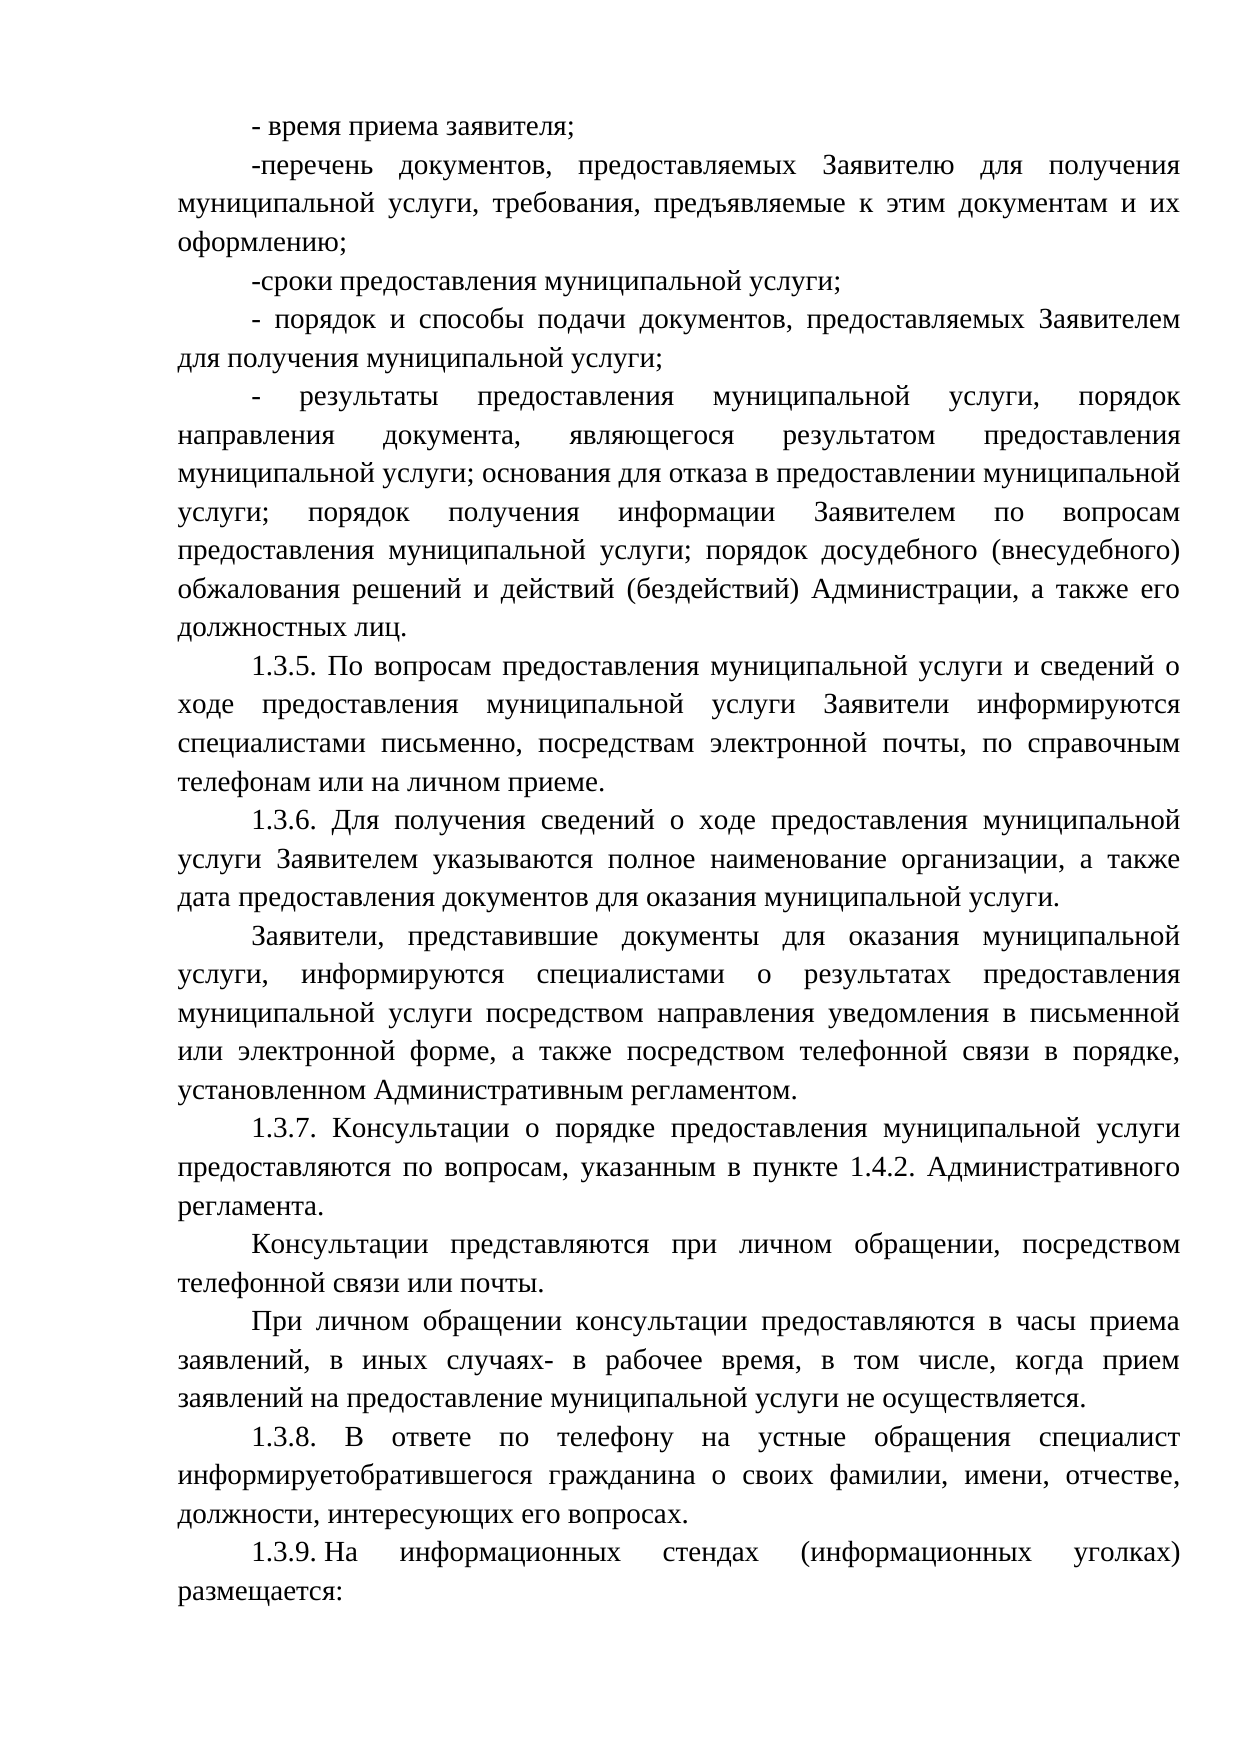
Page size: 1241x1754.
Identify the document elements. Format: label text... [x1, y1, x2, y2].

text - результаты предоставления муниципальной услуги, порядок направления документа, являющегося результатом предоставления муниципальной услуги; основания для отказа в предоставлении муниципальной услуги; порядок получения информации Заявителем по вопросам предоставления муниципальной услуги; порядок досудебного (внесудебного) обжалования решений и действий (бездействий) Администрации, а также его должностных лиц. [177, 378, 1181, 643]
text 1.3.7. Консультации о порядке предоставления муниципальной услуги предоставляются по вопросам, указанным в пункте 1.4.2. Административного регламента. [177, 1111, 1181, 1221]
text - время приема заявителя; [177, 108, 1181, 142]
text 1.3.9. На информационных стендах (информационных уголках) размещается: [177, 1534, 1181, 1607]
text -сроки предоставления муниципальной услуги; [177, 263, 1181, 296]
text Консультации представляются при личном обращении, посредством телефонной связи или почты. [177, 1226, 1181, 1298]
text При личном обращении консультации предоставляются в часы приема заявлений, в иных случаях- в рабочее время, в том числе, когда прием заявлений на предоставление муниципальной услуги не осуществляется. [177, 1303, 1181, 1414]
text 1.3.8. В ответе по телефону на устные обращения специалист информируетобратившегося гражданина о своих фамилии, имени, отчестве, должности, интересующих его вопросах. [177, 1419, 1181, 1529]
text -перечень документов, предоставляемых Заявителю для получения муниципальной услуги, требования, предъявляемые к этим документам и их оформлению; [177, 147, 1181, 258]
text 1.3.5. По вопросам предоставления муниципальной услуги и сведений о ходе предоставления муниципальной услуги Заявители информируются специалистами письменно, посредствам электронной почты, по справочным телефонам или на личном приеме. [177, 648, 1181, 797]
text 1.3.6. Для получения сведений о ходе предоставления муниципальной услуги Заявителем указываются полное наименование организации, а также дата предоставления документов для оказания муниципальной услуги. [177, 802, 1181, 913]
text - порядок и способы подачи документов, предоставляемых Заявителем для получения муниципальной услуги; [177, 301, 1181, 373]
text Заявители, представившие документы для оказания муниципальной услуги, информируются специалистами о результатах предоставления муниципальной услуги посредством направления уведомления в письменной или электронной форме, а также посредством телефонной связи в порядке, установленном Административным регламентом. [177, 918, 1181, 1106]
